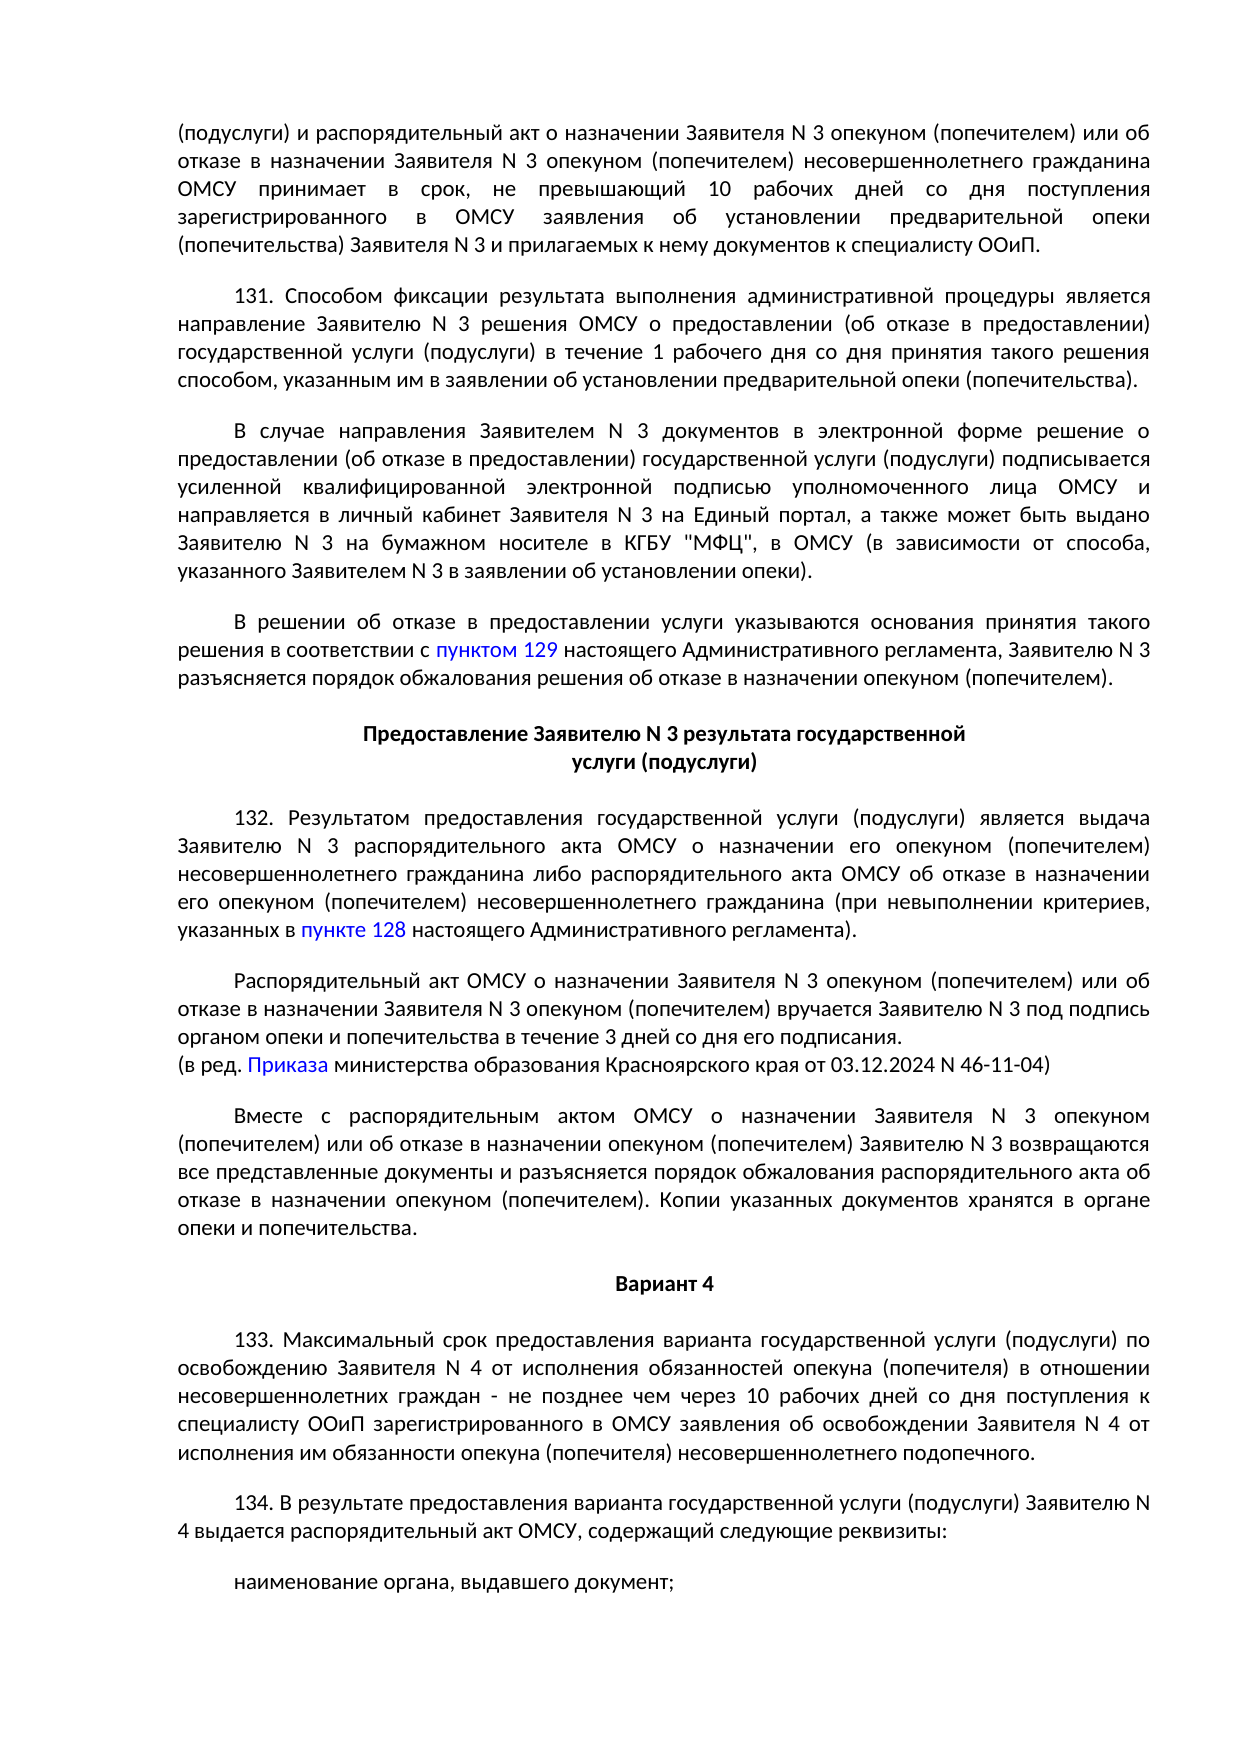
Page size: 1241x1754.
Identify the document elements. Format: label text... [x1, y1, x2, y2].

text Вместе с распорядительным актом ОМСУ о назначении Заявителя N 3 опекуном (попечителем) или об отказе в назначении опекуном (попечителем) Заявителю N 3 возвращаются все представленные документы и разъясняется порядок обжалования распорядительного акта об отказе в назначении опекуном (попечителем). Копии указанных документов хранятся в органе опеки и попечительства. [177, 1101, 1152, 1241]
text 133. Максимальный срок предоставления варианта государственной услуги (подуслуги) по освобождению Заявителя N 4 от исполнения обязанностей опекуна (попечителя) в отношении несовершеннолетних граждан - не позднее чем через 10 рабочих дней со дня поступления к специалисту ООиП зарегистрированного в ОМСУ заявления об освобождении Заявителя N 4 от исполнения им обязанности опекуна (попечителя) несовершеннолетнего подопечного. [177, 1326, 1152, 1466]
title услуги (подуслуги) [177, 747, 1152, 775]
text 131. Способом фиксации результата выполнения административной процедуры является направление Заявителю N 3 решения ОМСУ о предоставлении (об отказе в предоставлении) государственной услуги (подуслуги) в течение 1 рабочего дня со дня принятия такого решения способом, указанным им в заявлении об установлении предварительной опеки (попечительства). [177, 281, 1152, 393]
text В решении об отказе в предоставлении услуги указываются основания принятия такого решения в соответствии с пунктом 129 настоящего Административного регламента, Заявителю N 3 разъясняется порядок обжалования решения об отказе в назначении опекуном (попечителем). [177, 607, 1152, 691]
text наименование органа, выдавшего документ; [177, 1567, 1152, 1596]
title Предоставление Заявителю N 3 результата государственной [177, 719, 1152, 747]
text 134. В результате предоставления варианта государственной услуги (подуслуги) Заявителю N 4 выдается распорядительный акт ОМСУ, содержащий следующие реквизиты: [177, 1488, 1152, 1544]
text Распорядительный акт ОМСУ о назначении Заявителя N 3 опекуном (попечителем) или об отказе в назначении Заявителя N 3 опекуном (попечителем) вручается Заявителю N 3 под подпись органом опеки и попечительства в течение 3 дней со дня его подписания. [177, 966, 1152, 1050]
title Вариант 4 [177, 1269, 1152, 1297]
text (в ред. Приказа министерства образования Красноярского края от 03.12.2024 N 46-11-04) [177, 1050, 1152, 1078]
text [177, 118, 1152, 258]
text 132. Результатом предоставления государственной услуги (подуслуги) является выдача Заявителю N 3 распорядительного акта ОМСУ о назначении его опекуном (попечителем) несовершеннолетнего гражданина либо распорядительного акта ОМСУ об отказе в назначении его опекуном (попечителем) несовершеннолетнего гражданина (при невыполнении критериев, указанных в пункте 128 настоящего Административного регламента). [177, 803, 1152, 943]
text В случае направления Заявителем N 3 документов в электронной форме решение о предоставлении (об отказе в предоставлении) государственной услуги (подуслуги) подписывается усиленной квалифицированной электронной подписью уполномоченного лица ОМСУ и направляется в личный кабинет Заявителя N 3 на Единый портал, а также может быть выдано Заявителю N 3 на бумажном носителе в КГБУ "МФЦ", в ОМСУ (в зависимости от способа, указанного Заявителем N 3 в заявлении об установлении опеки). [177, 416, 1152, 584]
